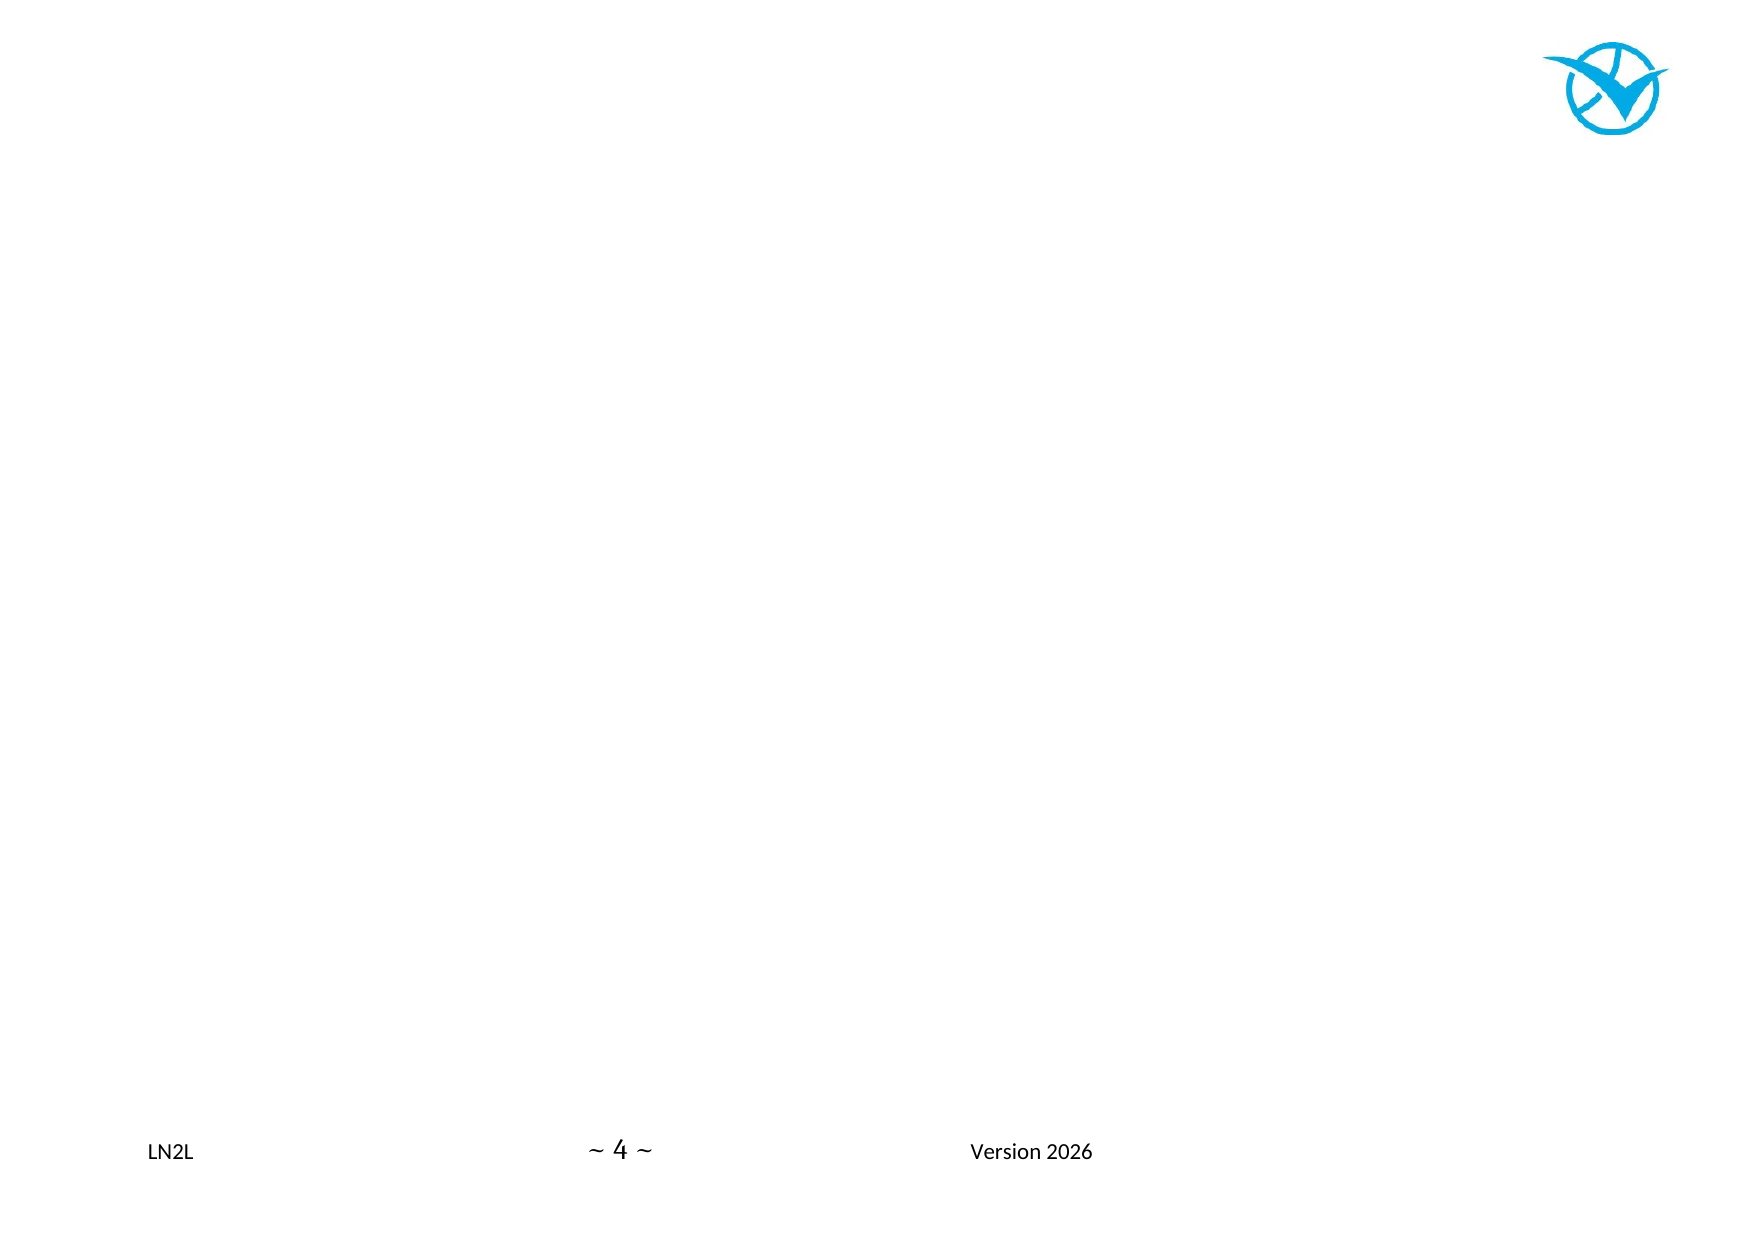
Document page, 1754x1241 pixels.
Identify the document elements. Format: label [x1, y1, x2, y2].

picture [1542, 42, 1654, 135]
picture [1584, 48, 1616, 74]
picture [1615, 42, 1673, 135]
